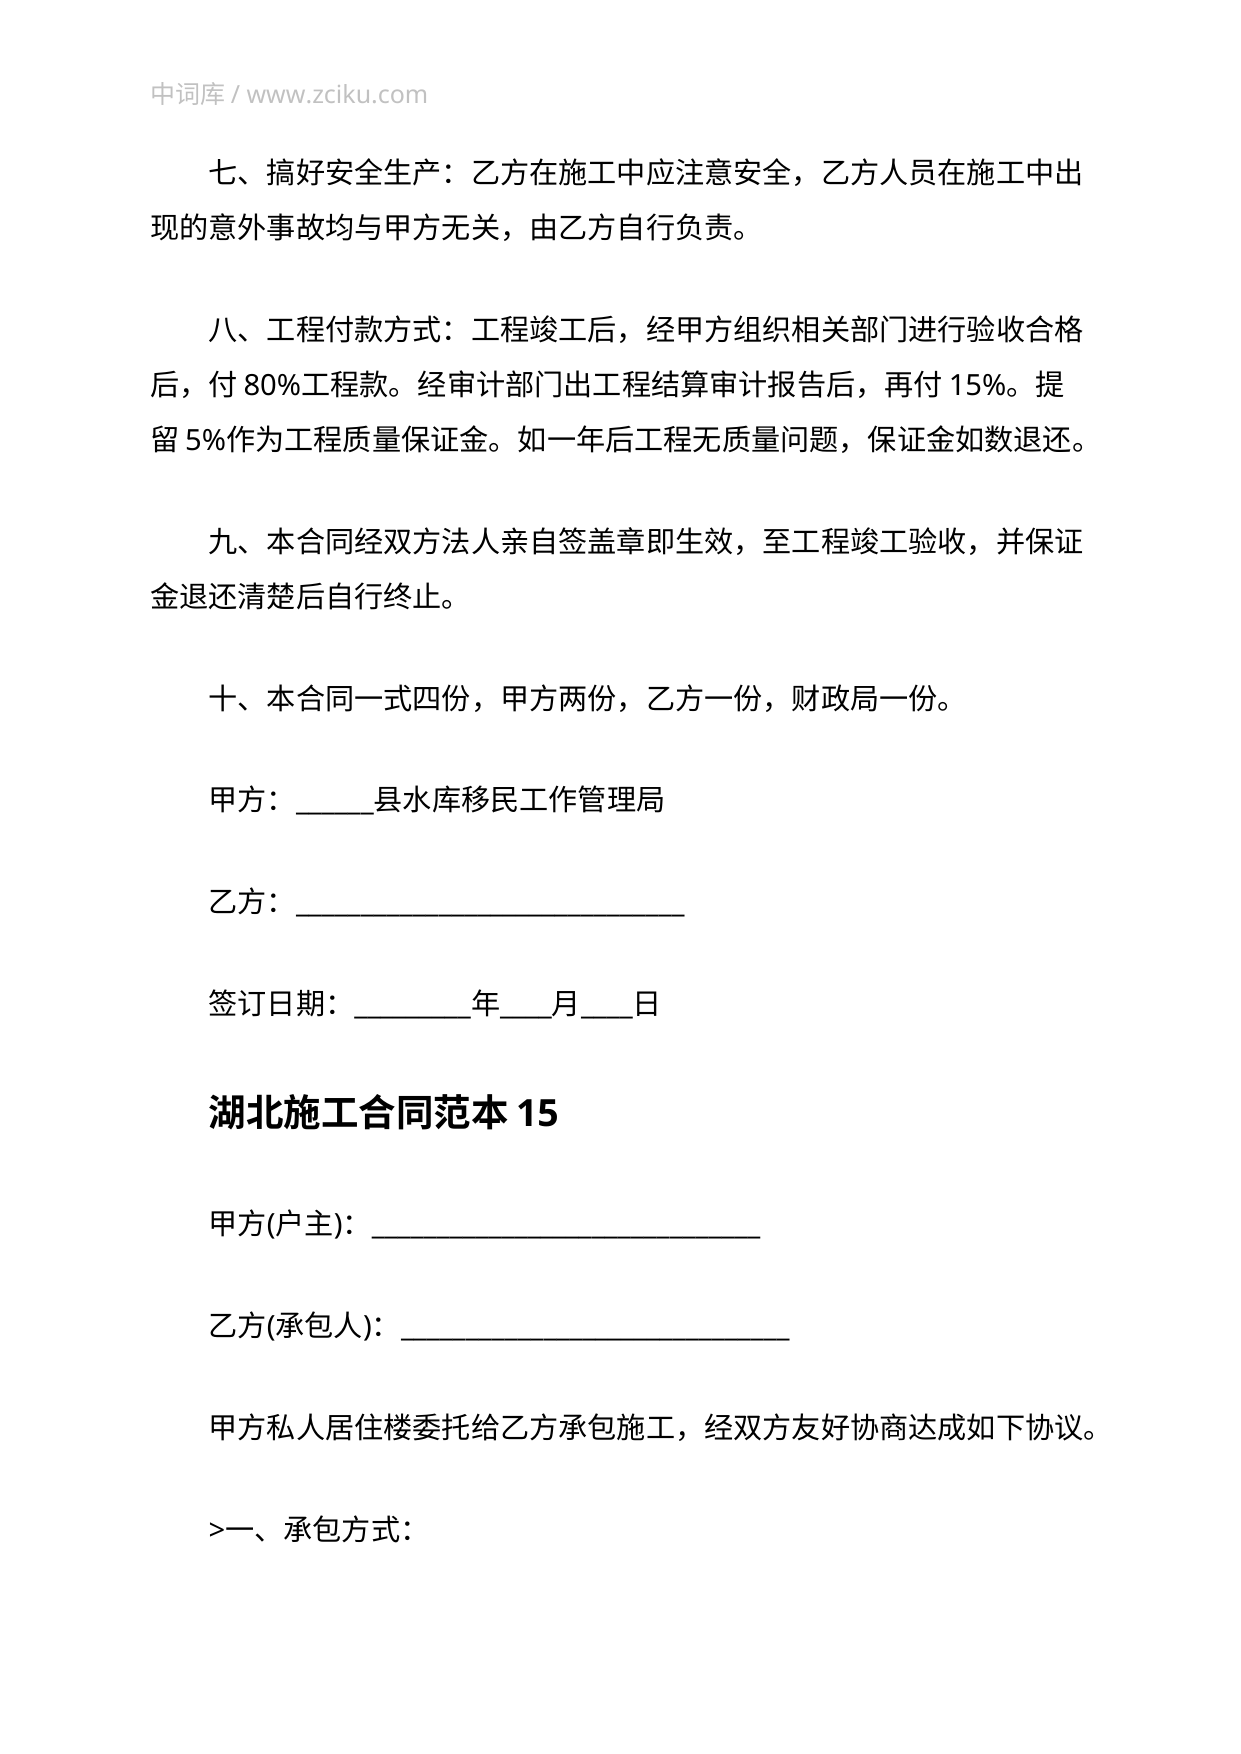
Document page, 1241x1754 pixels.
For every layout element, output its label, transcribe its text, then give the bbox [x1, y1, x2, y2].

text 十、本合同一式四份，甲方两份，乙方一份，财政局一份。 [150, 675, 1090, 717]
text 九、本合同经双方法人亲自签盖章即生效，至工程竣工验收，并保证金退还清楚后自行终止。 [150, 518, 1090, 616]
text 乙方(承包人)：______________________________ [150, 1302, 1090, 1345]
text >一、承包方式： [150, 1506, 1090, 1549]
text 八、工程付款方式：工程竣工后，经甲方组织相关部门进行验收合格后，付80%工程款。经审计部门出工程结算审计报告后，再付15%。提留5%作为工程质量保证金。如一年后工程无质量问题，保证金如数退还。 [150, 307, 1090, 459]
text 七、搞好安全生产：乙方在施工中应注意安全，乙方人员在施工中出现的意外事故均与甲方无关，由乙方自行负责。 [150, 150, 1090, 247]
text 签订日期：_________年____月____日 [150, 981, 1090, 1023]
text 甲方(户主)：______________________________ [150, 1201, 1090, 1243]
text 甲方私人居住楼委托给乙方承包施工，经双方友好协商达成如下协议。 [150, 1404, 1090, 1447]
text 甲方：______县水库移民工作管理局 [150, 777, 1090, 819]
text 乙方：______________________________ [150, 879, 1090, 921]
text 湖北施工合同范本15 [150, 1083, 1090, 1137]
